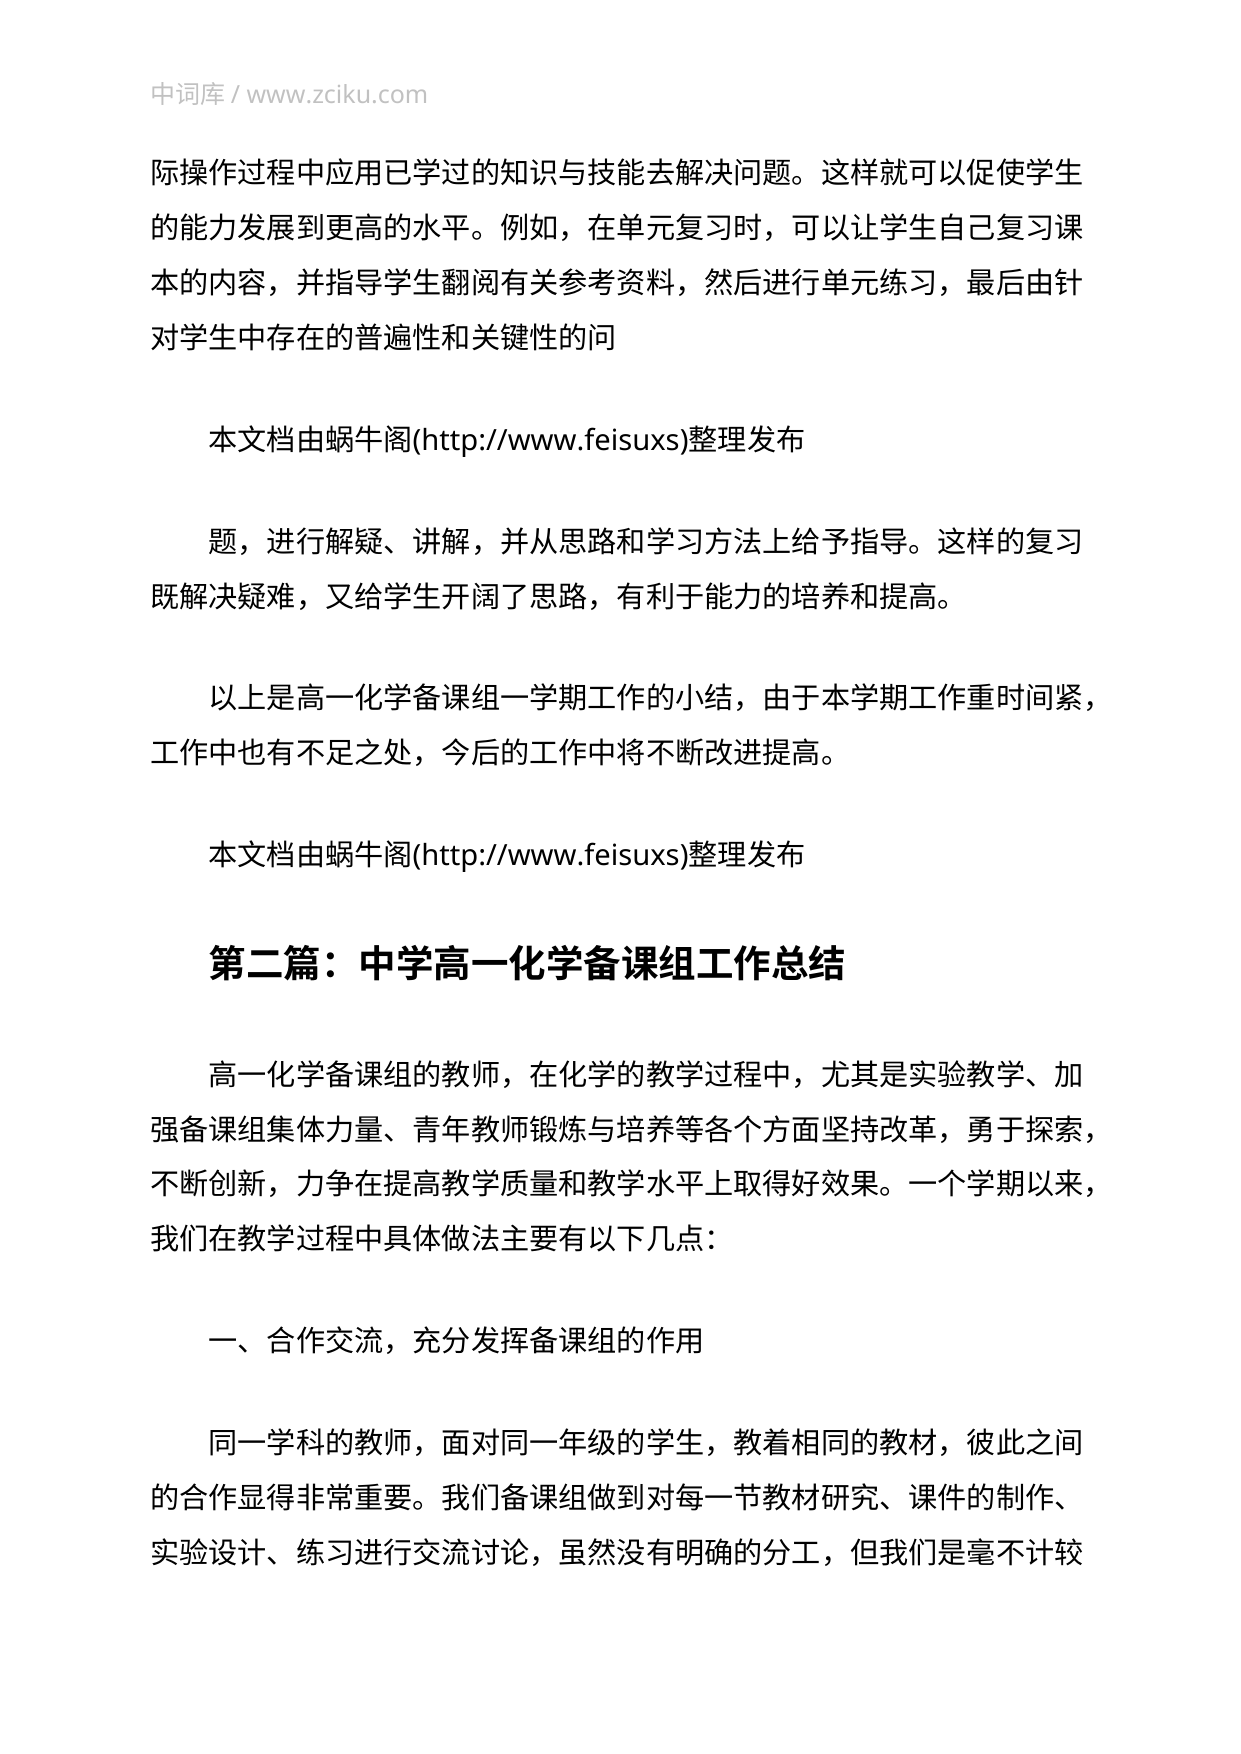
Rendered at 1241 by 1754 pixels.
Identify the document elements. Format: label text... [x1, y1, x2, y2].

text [150, 150, 1090, 357]
text 第二篇：中学高一化学备课组工作总结 [150, 934, 1090, 988]
text 以上是高一化学备课组一学期工作的小结，由于本学期工作重时间紧，工作中也有不足之处，今后的工作中将不断改进提高。 [150, 675, 1090, 772]
text 高一化学备课组的教师，在化学的教学过程中，尤其是实验教学、加强备课组集体力量、青年教师锻炼与培养等各个方面坚持改革，勇于探索，不断创新，力争在提高教学质量和教学水平上取得好效果。一个学期以来，我们在教学过程中具体做法主要有以下几点： [150, 1051, 1090, 1258]
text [150, 1419, 1090, 1571]
text 本文档由蜗牛阁(http://www.feisuxs)整理发布 [150, 832, 1090, 874]
text 一、合作交流，充分发挥备课组的作用 [150, 1318, 1090, 1360]
text 本文档由蜗牛阁(http://www.feisuxs)整理发布 [150, 416, 1090, 459]
text 题，进行解疑、讲解，并从思路和学习方法上给予指导。这样的复习既解决疑难，又给学生开阔了思路，有利于能力的培养和提高。 [150, 518, 1090, 616]
